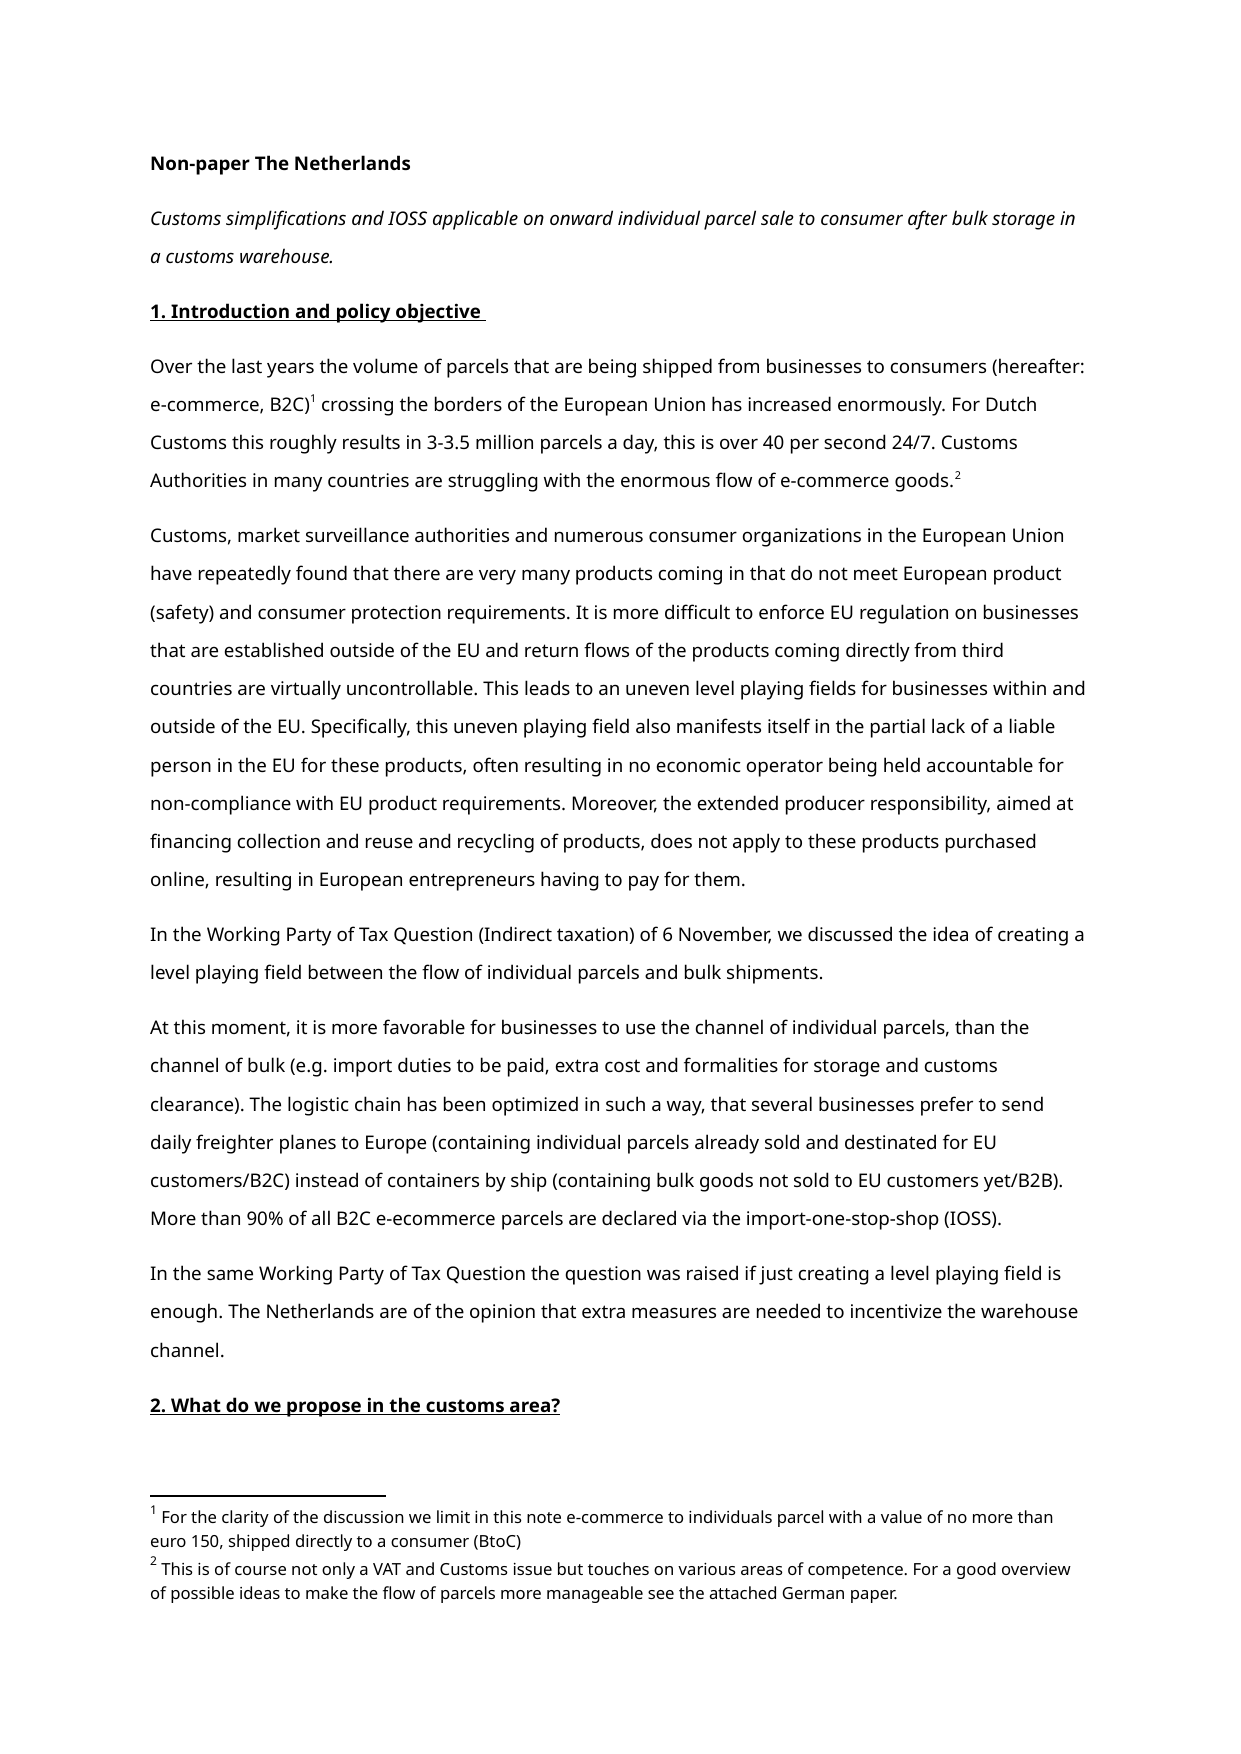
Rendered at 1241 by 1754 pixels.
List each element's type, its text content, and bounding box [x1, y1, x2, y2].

text In the same Working Party of Tax Question the question was raised if just creating a level playing field is enough. The Netherlands are of the opinion that extra measures are needed to incentivize the warehouse channel. [150, 1261, 1090, 1363]
text In the Working Party of Tax Question (Indirect taxation) of 6 November, we discussed the idea of creating a level playing field between the flow of individual parcels and bulk shipments. [150, 921, 1090, 985]
text At this moment, it is more favorable for businesses to use the channel of individual parcels, than the channel of bulk (e.g. import duties to be paid, extra cost and formalities for storage and customs clearance). The logistic chain has been optimized in such a way, that several businesses prefer to send daily freighter planes to Europe (containing individual parcels already sold and destinated for EU customers/B2C) instead of containers by ship (containing bulk goods not sold to EU customers yet/B2B). More than 90% of all B2C e-ecommerce parcels are declared via the import-one-stop-shop (IOSS). [150, 1014, 1090, 1231]
text Over the last years the volume of parcels that are being shipped from businesses to consumers (hereafter: e-commerce, B2C) crossing the borders of the European Union has increased enormously. For Dutch Customs this roughly results in 3-3.5 million parcels a day, this is over 40 per second 24/7. Customs Authorities in many countries are struggling with the enormous flow of e-commerce goods. [150, 353, 1090, 493]
text 2. What do we propose in the customs area? [150, 1392, 1090, 1417]
text Non-paper The Netherlands [150, 150, 1090, 176]
text Customs simplifications and IOSS applicable on onward individual parcel sale to consumer after bulk storage in a customs warehouse. [150, 205, 1090, 269]
text 1. Introduction and policy objective [150, 298, 1090, 323]
text Customs, market surveillance authorities and numerous consumer organizations in the European Union have repeatedly found that there are very many products coming in that do not meet European product (safety) and consumer protection requirements. It is more difficult to enforce EU regulation on businesses that are established outside of the EU and return flows of the products coming directly from third countries are virtually uncontrollable. This leads to an uneven level playing fields for businesses within and outside of the EU. Specifically, this uneven playing field also manifests itself in the partial lack of a liable person in the EU for these products, often resulting in no economic operator being held accountable for non-compliance with EU product requirements. Moreover, the extended producer responsibility, aimed at financing collection and reuse and recycling of products, does not apply to these products purchased online, resulting in European entrepreneurs having to pay for them. [150, 522, 1090, 892]
